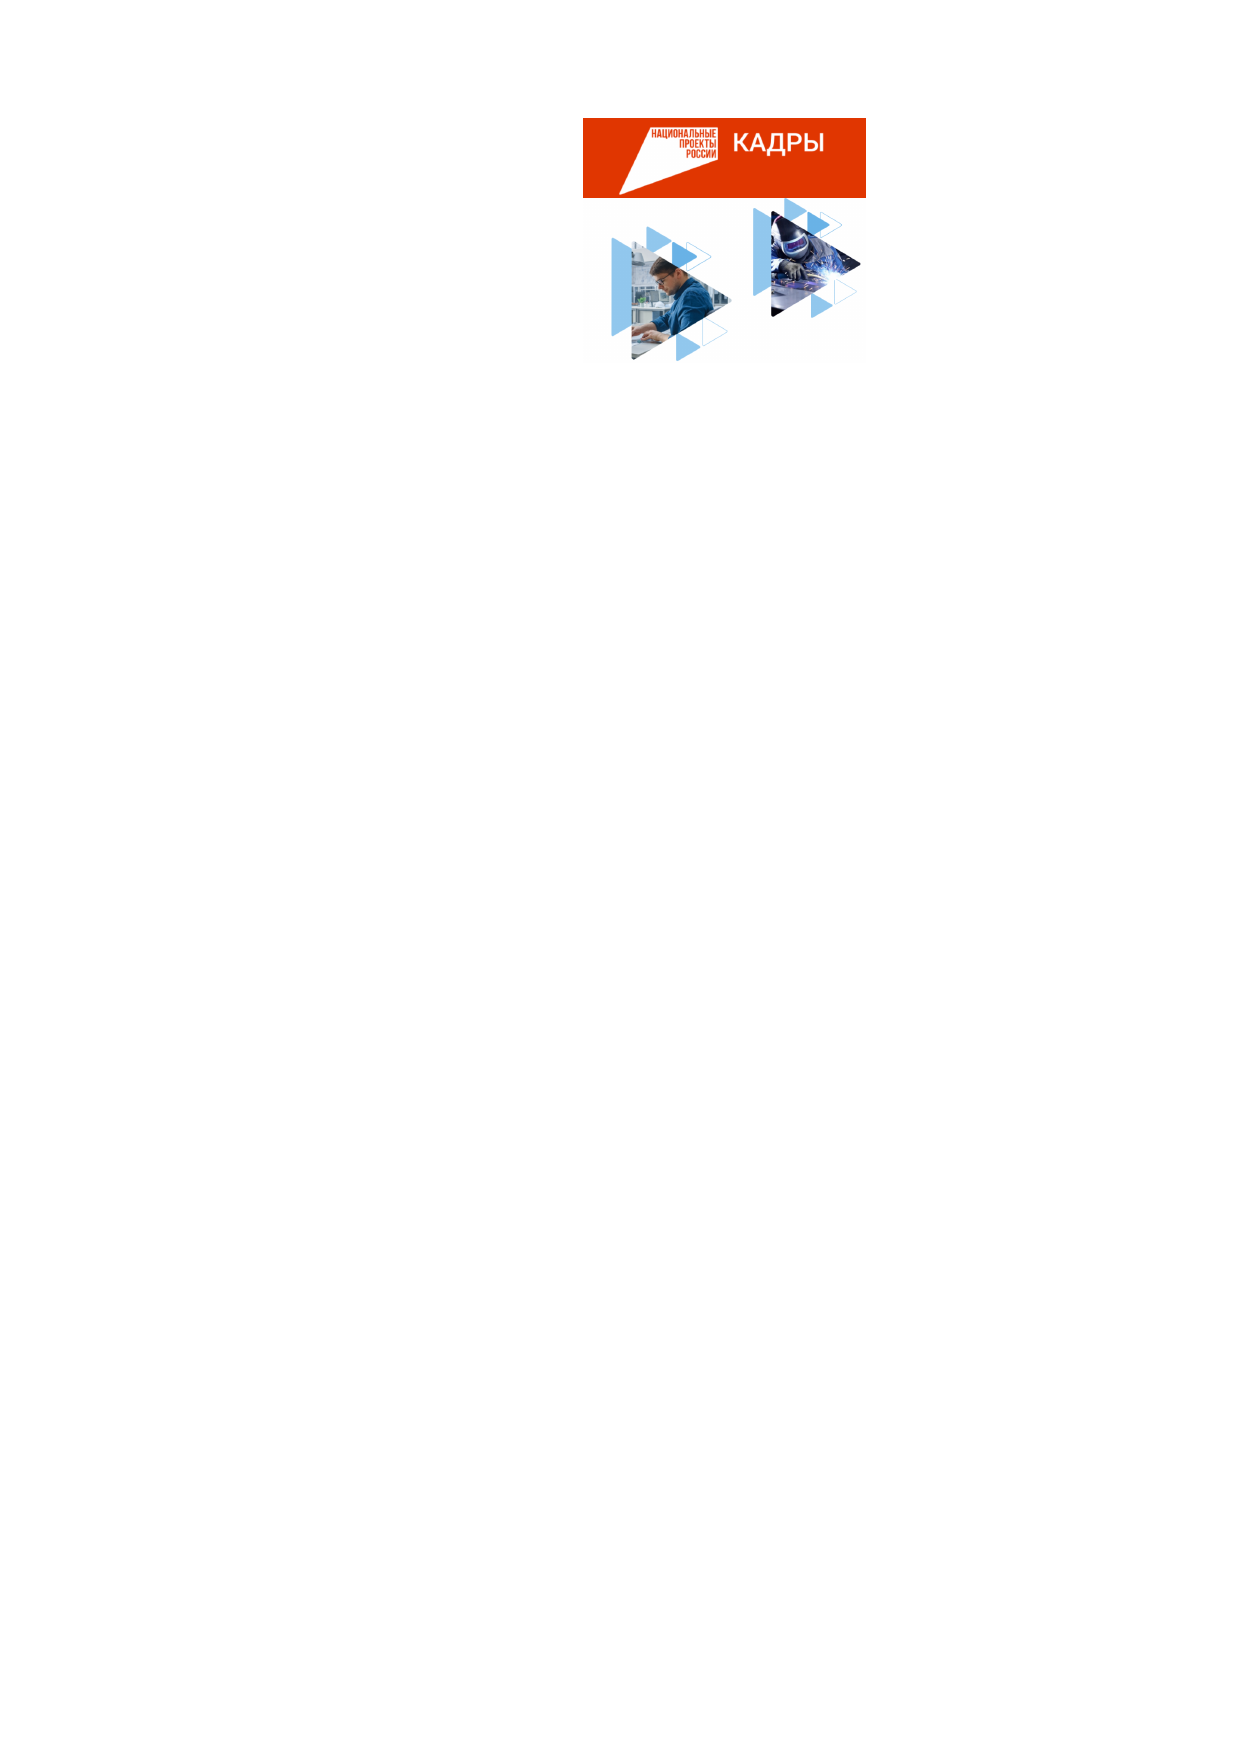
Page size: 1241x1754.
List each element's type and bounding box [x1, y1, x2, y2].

picture [583, 118, 866, 363]
